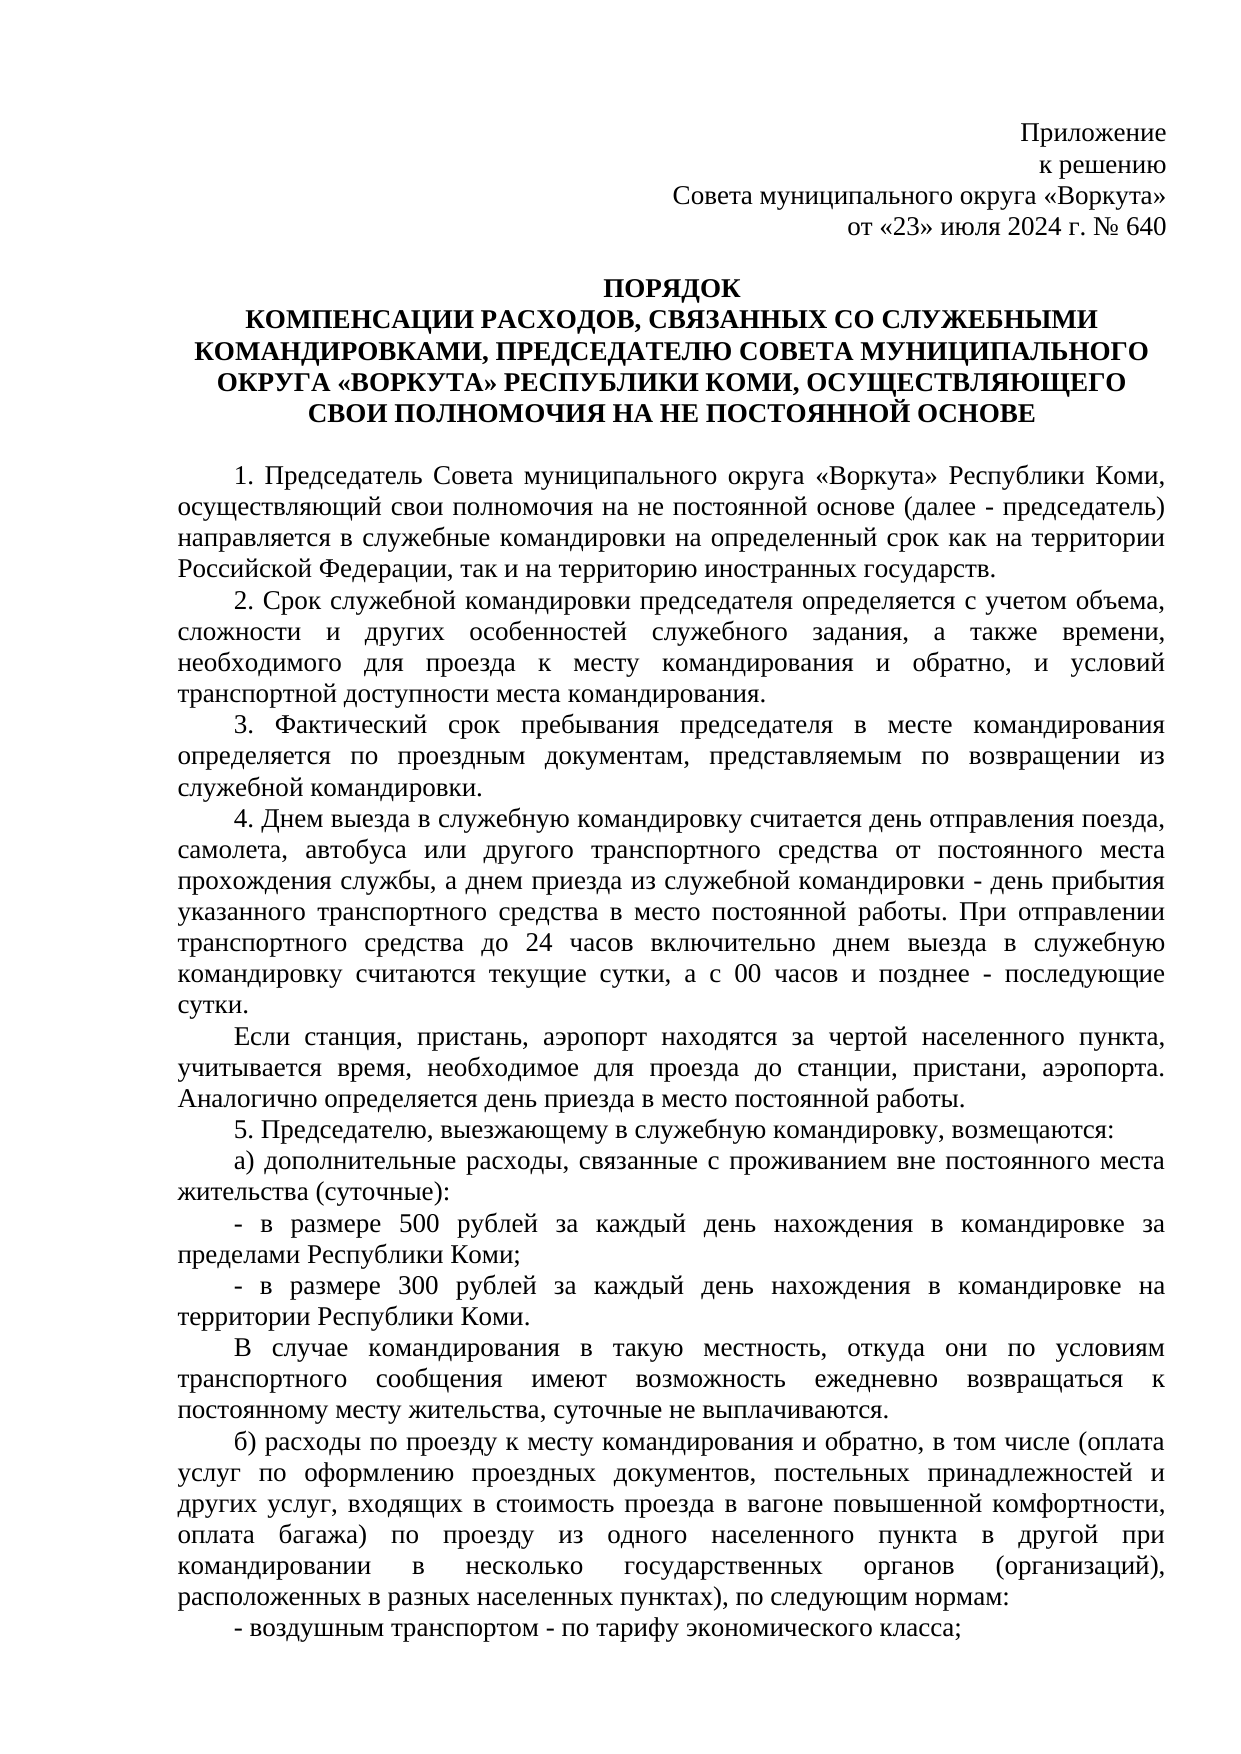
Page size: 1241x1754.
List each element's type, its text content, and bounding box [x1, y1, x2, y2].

text КОМАНДИРОВКАМИ, ПРЕДСЕДАТЕЛЮ СОВЕТА МУНИЦИПАЛЬНОГО [177, 334, 1166, 366]
text - воздушным транспортом - по тарифу экономического класса; [177, 1612, 1166, 1643]
text ОКРУГА «ВОРКУТА» РЕСПУБЛИКИ КОМИ, ОСУЩЕСТВЛЯЮЩЕГО [177, 366, 1166, 397]
text СВОИ ПОЛНОМОЧИЯ НА НЕ ПОСТОЯННОЙ ОСНОВЕ [177, 397, 1166, 428]
text 2. Срок служебной командировки председателя определяется с учетом объема, сложности и других особенностей служебного задания, а также времени, необходимого для проезда к месту командирования и обратно, и условий транспортной доступности места командирования. [177, 584, 1166, 708]
text КОМПЕНСАЦИИ РАСХОДОВ, СВЯЗАННЫХ СО СЛУЖЕБНЫМИ [177, 303, 1166, 334]
text б) расходы по проезду к месту командирования и обратно, в том числе (оплата услуг по оформлению проездных документов, постельных принадлежностей и других услуг, входящих в стоимость проезда в вагоне повышенной комфортности, оплата багажа) по проезду из одного населенного пункта в другой при командировании в несколько государственных органов (организаций), расположенных в разных населенных пунктах), по следующим нормам: [177, 1425, 1166, 1612]
text а) дополнительные расходы, связанные с проживанием вне постоянного места жительства (суточные): [177, 1144, 1166, 1207]
text 3. Фактический срок пребывания председателя в месте командирования определяется по проездным документам, представляемым по возвращении из служебной командировки. [177, 708, 1166, 802]
text к решению [177, 148, 1166, 179]
text Приложение [177, 117, 1166, 148]
text 5. Председателю, выезжающему в служебную командировку, возмещаются: [177, 1113, 1166, 1144]
text Если станция, пристань, аэропорт находятся за чертой населенного пункта, учитывается время, необходимое для проезда до станции, пристани, аэропорта. Аналогично определяется день приезда в место постоянной работы. [177, 1020, 1166, 1113]
text - в размере 500 рублей за каждый день нахождения в командировке за пределами Республики Коми; [177, 1207, 1166, 1269]
text - в размере 300 рублей за каждый день нахождения в командировке на территории Республики Коми. [177, 1269, 1166, 1331]
text Совета муниципального округа «Воркута» [177, 179, 1166, 210]
text ПОРЯДОК [177, 272, 1166, 303]
text от «23» июля 2024 г. № 640 [177, 210, 1166, 241]
text В случае командирования в такую местность, откуда они по условиям транспортного сообщения имеют возможность ежедневно возвращаться к постоянному месту жительства, суточные не выплачиваются. [177, 1331, 1166, 1425]
text 1. Председатель Совета муниципального округа «Воркута» Республики Коми, осуществляющий свои полномочия на не постоянной основе (далее - председатель) направляется в служебные командировки на определенный срок как на территории Российской Федерации, так и на территорию иностранных государств. [177, 459, 1166, 584]
text 4. Днем выезда в служебную командировку считается день отправления поезда, самолета, автобуса или другого транспортного средства от постоянного места прохождения службы, а днем приезда из служебной командировки - день прибытия указанного транспортного средства в место постоянной работы. При отправлении транспортного средства до 24 часов включительно днем выезда в служебную командировку считаются текущие сутки, а с 00 часов и позднее - последующие сутки. [177, 802, 1166, 1020]
